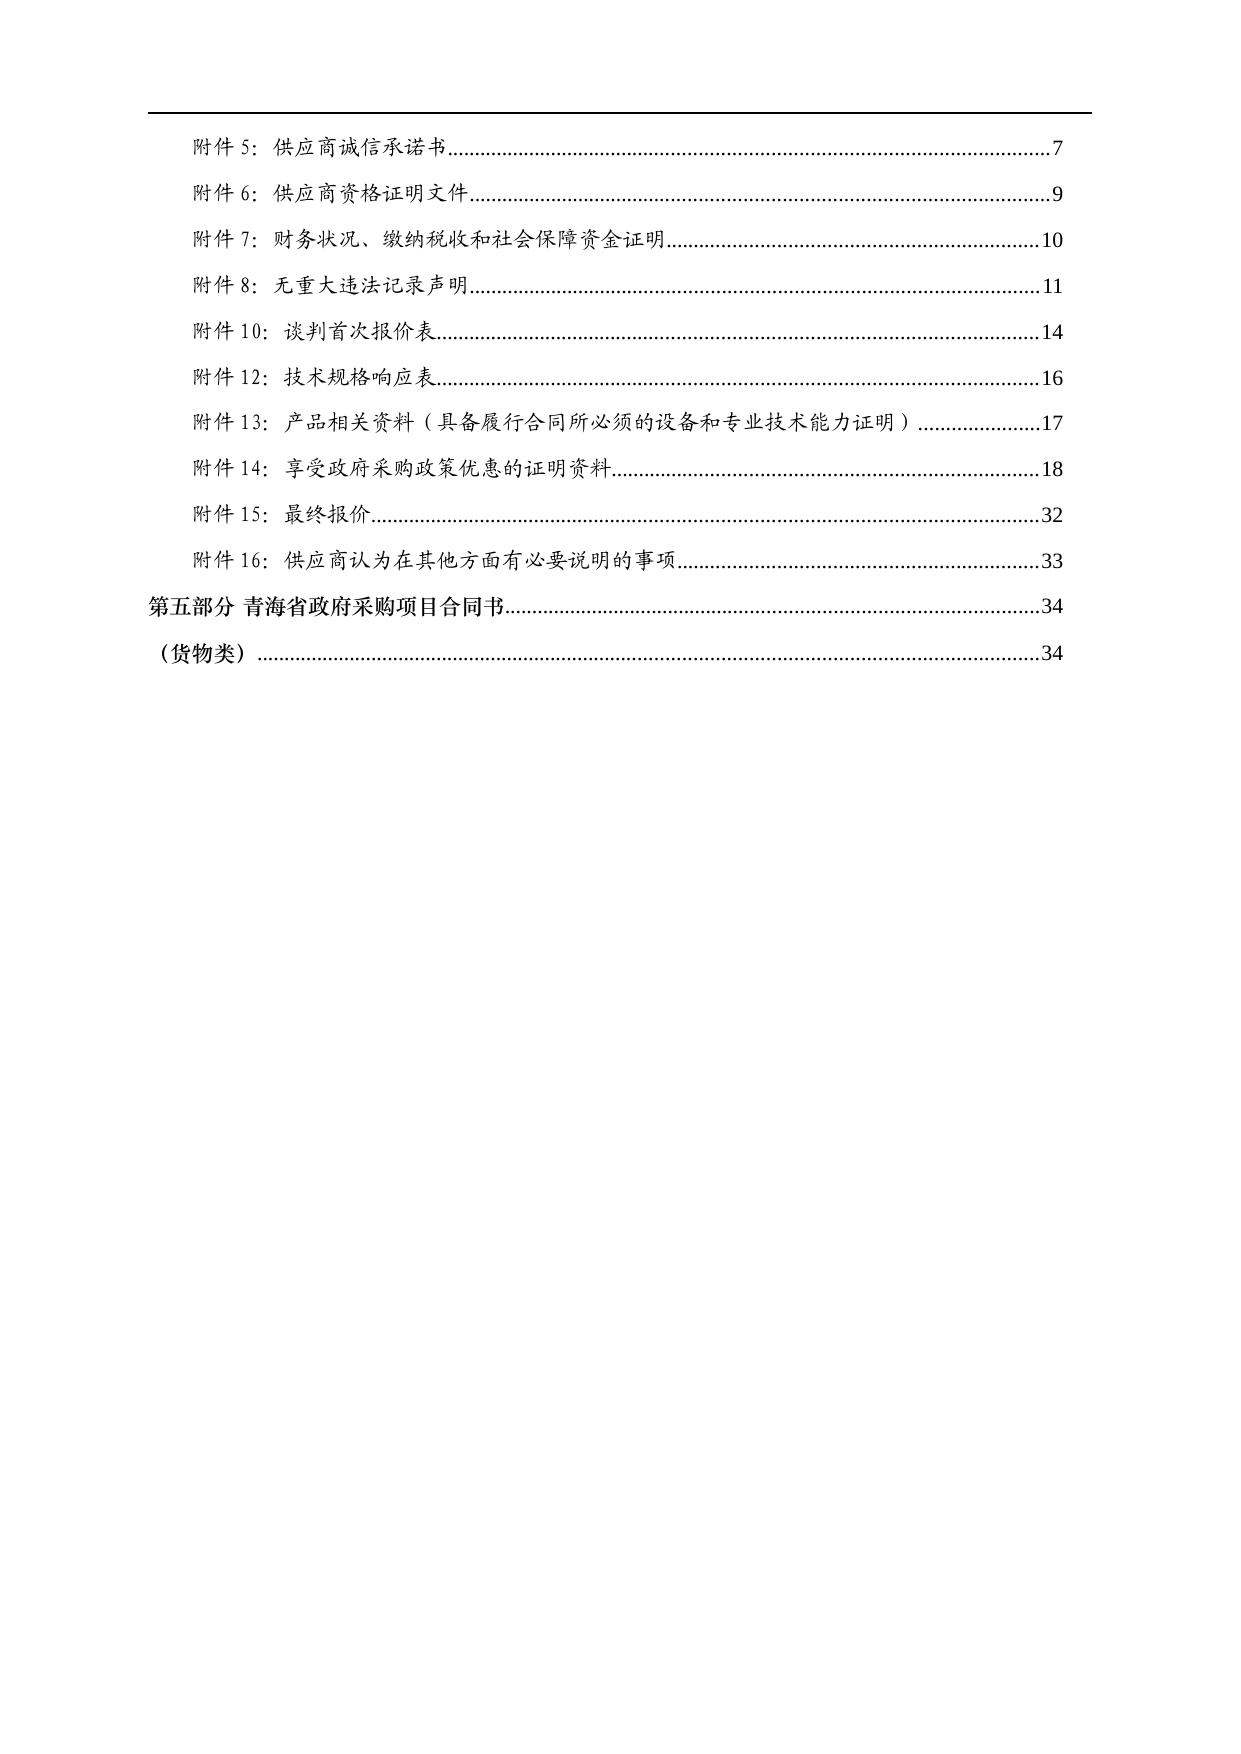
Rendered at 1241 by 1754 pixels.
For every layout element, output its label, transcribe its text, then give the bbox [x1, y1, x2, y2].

text 第五部分 青海省政府采购项目合同书 34 [148, 589, 1092, 622]
text 附件16：供应商认为在其他方面有必要说明的事项 33 [191, 543, 1092, 576]
text 附件15：最终报价 32 [191, 498, 1092, 530]
text 附件7：财务状况、缴纳税收和社会保障资金证明 10 [191, 223, 1092, 255]
text （货物类） 34 [148, 636, 1092, 669]
text 附件12：技术规格响应表 16 [191, 360, 1092, 393]
text 附件6：供应商资格证明文件 9 [191, 177, 1092, 209]
text 附件10：谈判首次报价表 14 [191, 314, 1092, 347]
text 附件5：供应商诚信承诺书 7 [191, 131, 1092, 163]
text 附件8：无重大违法记录声明 11 [191, 268, 1092, 301]
text 附件14：享受政府采购政策优惠的证明资料 18 [191, 452, 1092, 484]
text 附件13：产品相关资料（具备履行合同所必须的设备和专业技术能力证明） 17 [191, 406, 1092, 438]
